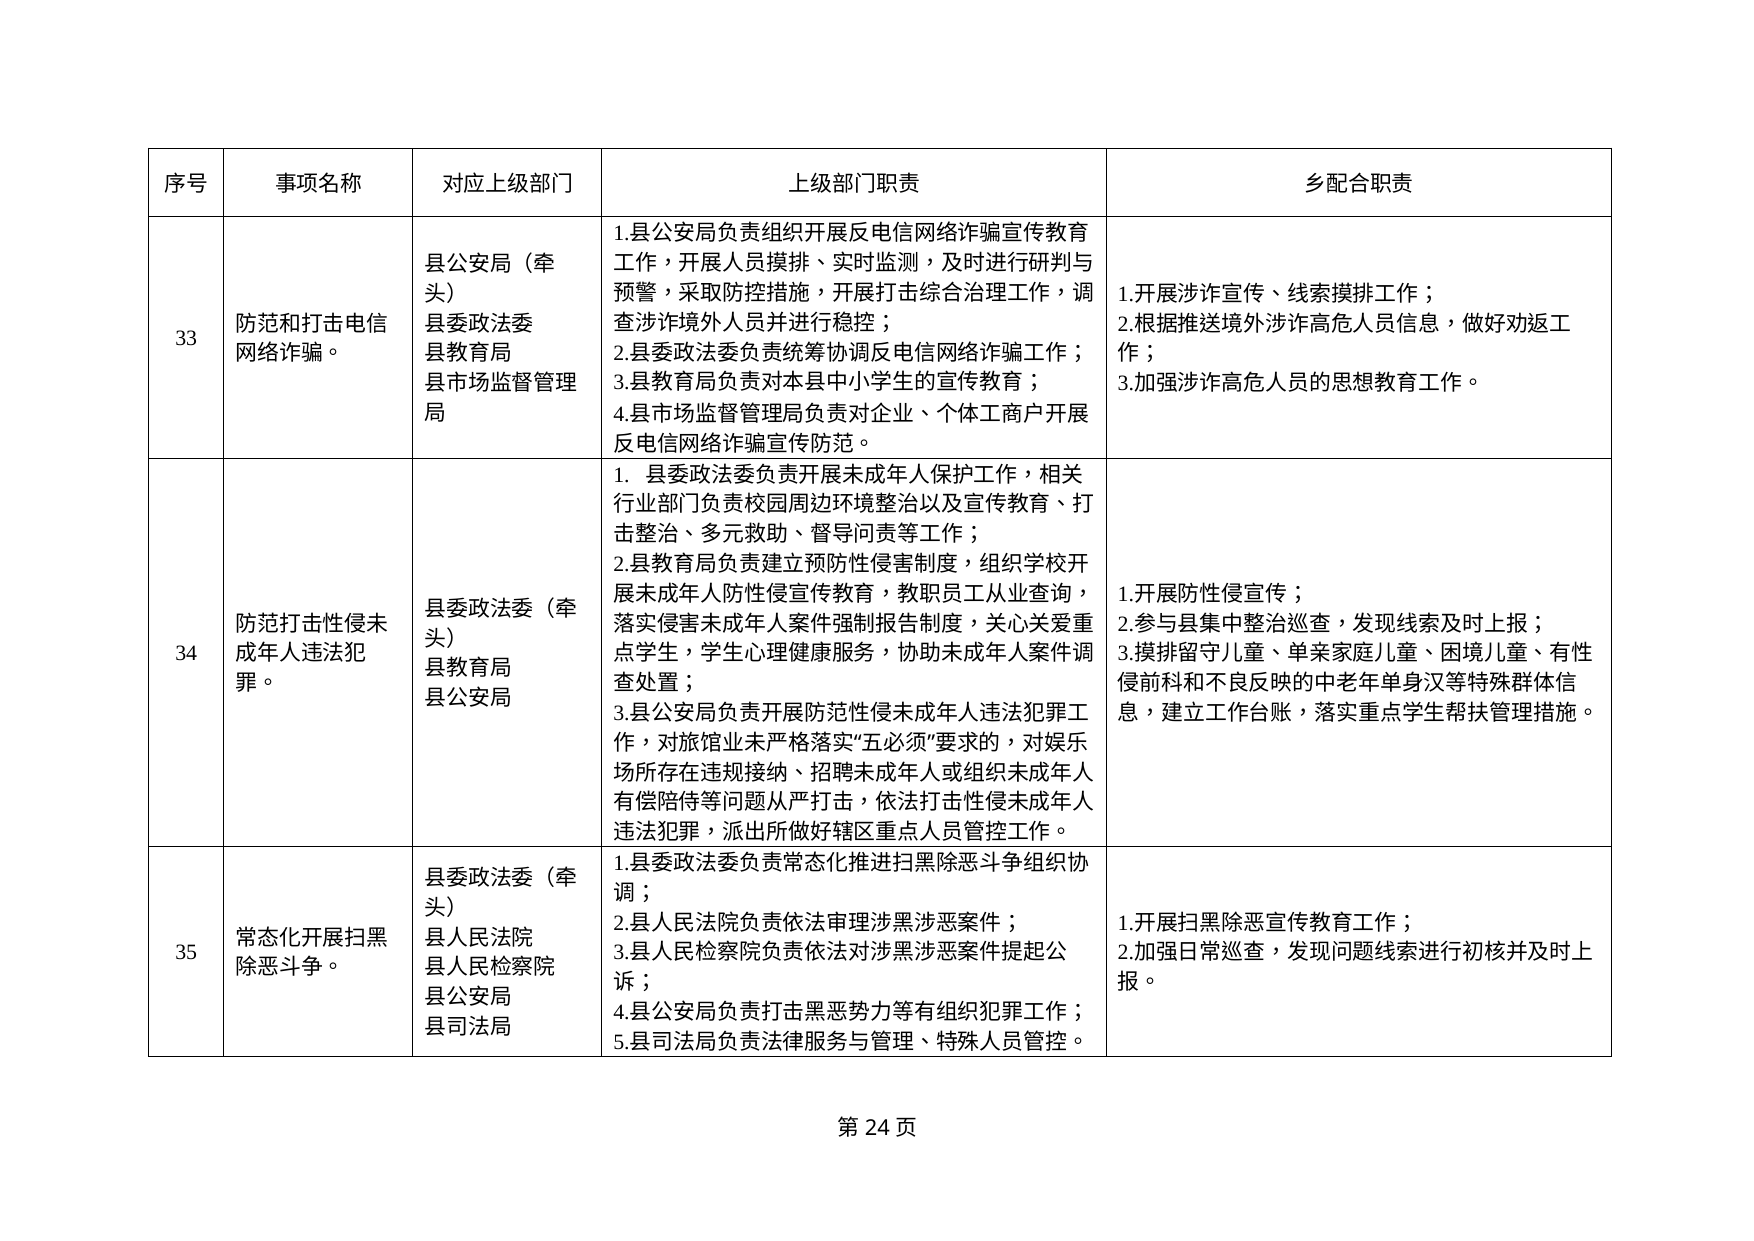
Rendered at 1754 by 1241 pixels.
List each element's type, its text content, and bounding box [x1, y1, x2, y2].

table_cell 县委政法委（牵头） 县人民法院 县人民检察院 县公安局 县司法局 [413, 847, 601, 1056]
table_cell 35 [149, 847, 223, 1056]
table_cell 34 [149, 459, 223, 846]
table_header 序号 [149, 149, 223, 216]
table_cell 33 [149, 217, 223, 458]
table_cell 1.县委政法委负责常态化推进扫黑除恶斗争组织协调； 2.县人民法院负责依法审理涉黑涉恶案件； 3.县人民检察院负责依法对涉黑涉恶案件提起公诉； 4.县公安局负责打击黑恶势力等有组织犯罪工作； 5.县司法局负责法律服务与管理、特殊人员管控。 [602, 847, 1106, 1056]
table_cell 防范和打击电信网络诈骗。 [224, 217, 412, 458]
table_cell 1.开展涉诈宣传、线索摸排工作； 2.根据推送境外涉诈高危人员信息，做好劝返工作； 3.加强涉诈高危人员的思想教育工作。 [1107, 217, 1611, 458]
table_cell 1.开展扫黑除恶宣传教育工作； 2.加强日常巡查，发现问题线索进行初核并及时上报。 [1107, 847, 1611, 1056]
table_header 事项名称 [224, 149, 412, 216]
table_cell 防范打击性侵未成年人违法犯罪。 [224, 459, 412, 846]
table_cell 1.开展防性侵宣传； 2.参与县集中整治巡查，发现线索及时上报； 3.摸排留守儿童、单亲家庭儿童、困境儿童、有性侵前科和不良反映的中老年单身汉等特殊群体信息，建立工作台账，落实重点学生帮扶管理措施。 [1107, 459, 1611, 846]
table_header 乡配合职责 [1107, 149, 1611, 216]
table_cell 县委政法委负责开展未成年人保护工作，相关行业部门负责校园周边环境整治以及宣传教育、打击整治、多元救助、督导问责等工作； 2.县教育局负责建立预防性侵害制度，组织学校开展未成年人防性侵宣传教育，教职员工从业查询，落实侵害未成年人案件强制报告制度，关心关爱重点学生，学生心理健康服务，协助未成年人案件调查处置； 3.县公安局负责开展防范性侵未成年人违法犯罪工作，对旅馆业未严格落实“五必须”要求的，对娱乐场所存在违规接纳、招聘未成年人或组织未成年人有偿陪侍等问题从严打击，依法打击性侵未成年人违法犯罪，派出所做好辖区重点人员管控工作。 [602, 459, 1106, 846]
table_header 上级部门职责 [602, 149, 1106, 216]
table_cell 县公安局（牵头） 县委政法委 县教育局 县市场监督管理局 [413, 217, 601, 458]
table_cell 县委政法委（牵头） 县教育局 县公安局 [413, 459, 601, 846]
table_header 对应上级部门 [413, 149, 601, 216]
table_cell 常态化开展扫黑除恶斗争。 [224, 847, 412, 1056]
table_cell 1.县公安局负责组织开展反电信网络诈骗宣传教育工作，开展人员摸排、实时监测，及时进行研判与预警，采取防控措施，开展打击综合治理工作，调查涉诈境外人员并进行稳控； 2.县委政法委负责统筹协调反电信网络诈骗工作； 3.县教育局负责对本县中小学生的宣传教育； 4.县市场监督管理局负责对企业、个体工商户开展反电信网络诈骗宣传防范。 [602, 217, 1106, 458]
